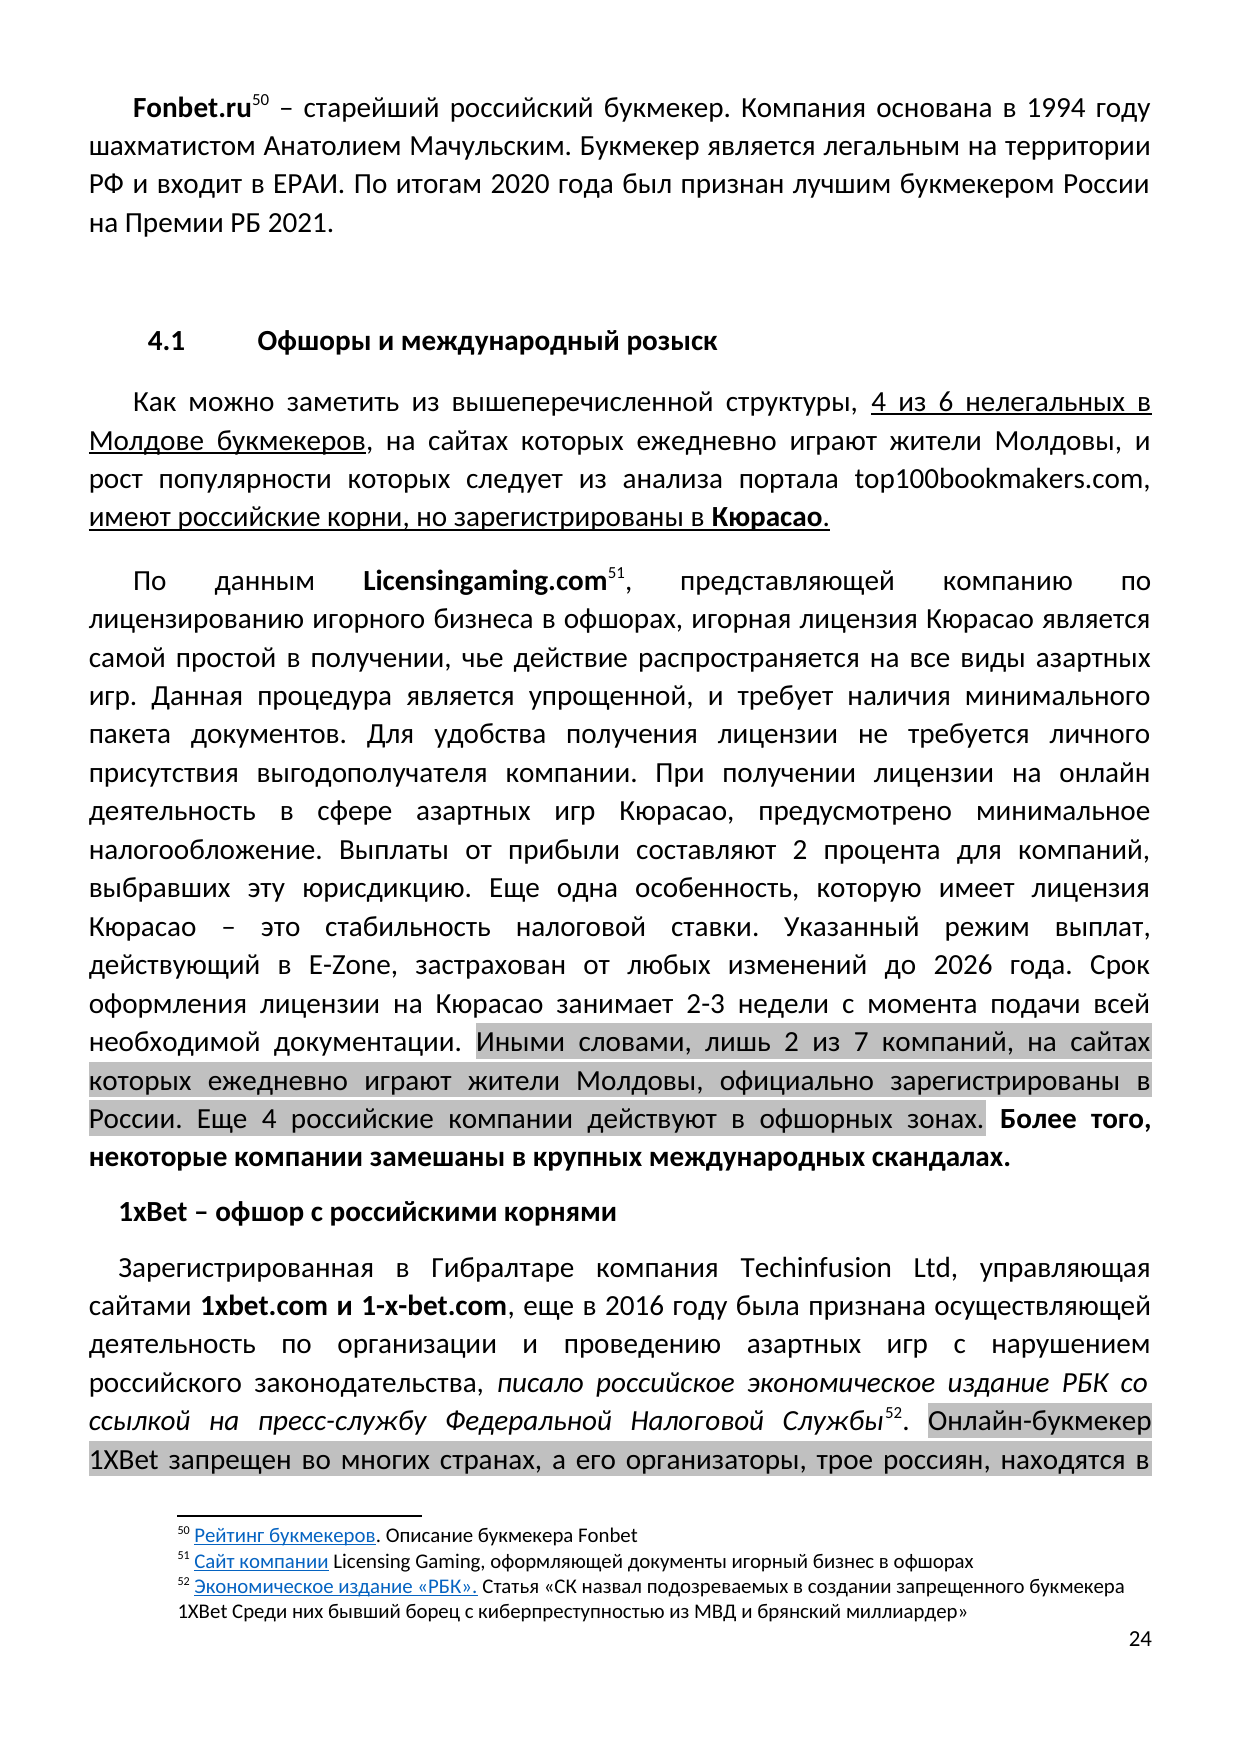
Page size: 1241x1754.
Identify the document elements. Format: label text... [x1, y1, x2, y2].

list Офшоры и международный розыск [148, 322, 1152, 358]
text По данным Licensingaming.com, представляющей компанию по лицензированию игорного бизнеса в офшорах, игорная лицензия Кюрасао является самой простой в получении, чье действие распространяется на все виды азартных игр. Данная процедура является упрощенной, и требует наличия минимального пакета документов. Для удобства получения лицензии не требуется личного присутствия выгодополучателя компании. При получении лицензии на онлайн деятельность в сфере азартных игр Кюрасао, предусмотрено минимальное налогообложение. Выплаты от прибыли составляют 2 процента для компаний, выбравших эту юрисдикцию. Еще одна особенность, которую имеет лицензия Кюрасао – это стабильность налоговой ставки. Указанный режим выплат, действующий в E-Zone, застрахован от любых изменений до 2026 года. Срок оформления лицензии на Кюрасао занимает 2-3 недели с момента подачи всей необходимой документации. Иными словами, лишь 2 из 7 компаний, на сайтах которых ежедневно играют жители Молдовы, официально зарегистрированы в России. Еще 4 российские компании действуют в офшорных зонах. Более того, некоторые компании замешаны в крупных международных скандалах. [88, 562, 1152, 1174]
text Fonbet.ru – старейший российский букмекер. Компания основана в 1994 году шахматистом Анатолием Мачульским. Букмекер является легальным на территории РФ и входит в ЕРАИ. По итогам 2020 года был признан лучшим букмекером России на Премии РБ 2021. [88, 89, 1152, 239]
text Как можно заметить из вышеперечисленной структуры, 4 из 6 нелегальных в Молдове букмекеров, на сайтах которых ежедневно играют жители Молдовы, и рост популярности которых следует из анализа портала top100bookmakers.com, имеют российские корни, но зарегистрированы в Кюрасао. [88, 383, 1152, 534]
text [88, 1249, 1152, 1476]
text 1xBet – офшор с российскими корнями [88, 1193, 1152, 1229]
